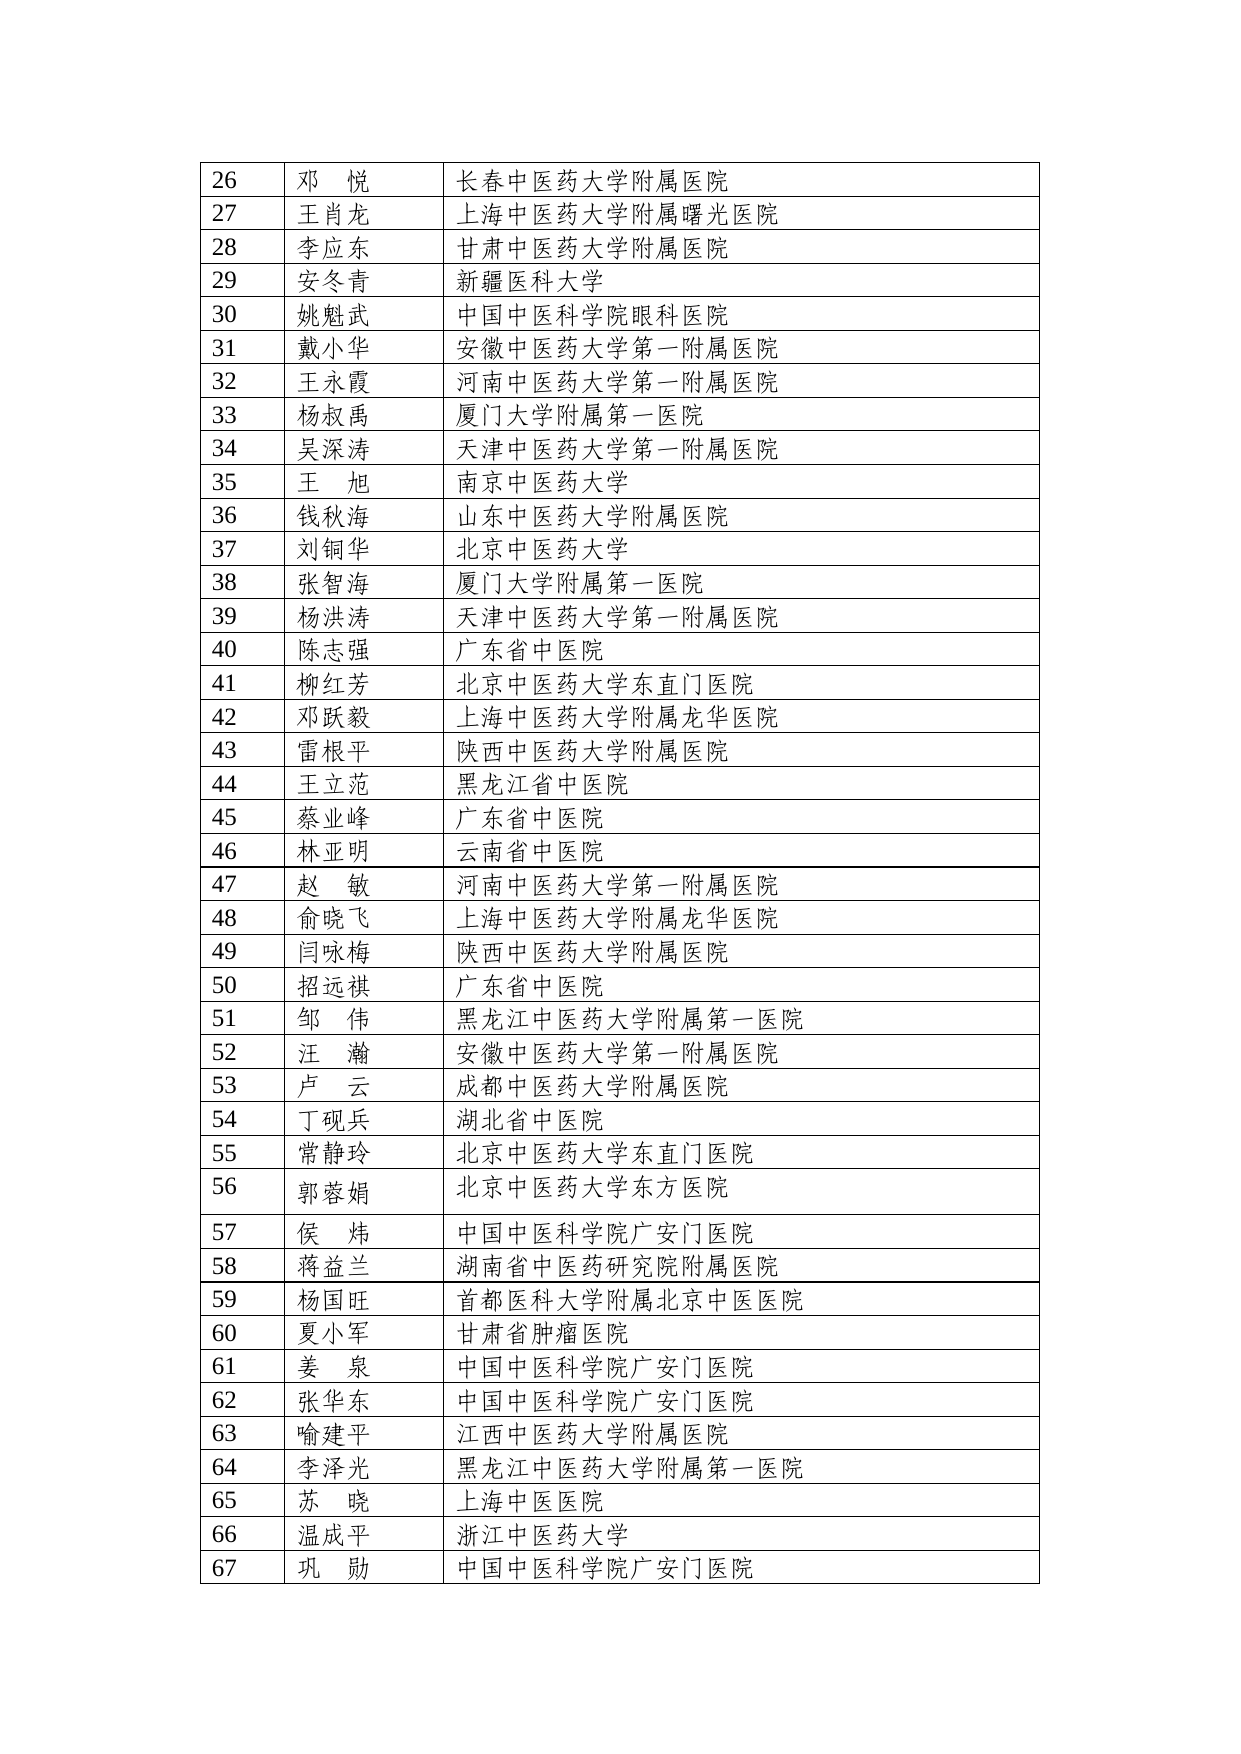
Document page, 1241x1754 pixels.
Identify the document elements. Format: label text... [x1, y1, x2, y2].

table_cell 31 [201, 331, 284, 363]
table_cell 苏 晓 [285, 1484, 443, 1516]
table_cell 52 [201, 1035, 284, 1068]
table_cell 上海中医医院 [444, 1484, 1039, 1516]
table_cell 安冬青 [285, 264, 443, 296]
table_cell 28 [201, 230, 284, 263]
table_cell 32 [201, 364, 284, 397]
table_cell 50 [201, 968, 284, 1001]
table_cell 闫咏梅 [285, 935, 443, 967]
table_cell 26 [201, 163, 284, 196]
table_cell 57 [201, 1215, 284, 1248]
table_cell 新疆医科大学 [444, 264, 1039, 296]
table_cell 44 [201, 767, 284, 799]
table_cell 刘铜华 [285, 532, 443, 564]
table_cell 林亚明 [285, 834, 443, 866]
table_cell 34 [201, 431, 284, 464]
table_cell 29 [201, 264, 284, 296]
table_cell 首都医科大学附属北京中医医院 [444, 1283, 1039, 1315]
table_cell 柳红芳 [285, 666, 443, 699]
table_cell 张智海 [285, 566, 443, 598]
table_cell 36 [201, 499, 284, 531]
table_cell 夏小军 [285, 1316, 443, 1348]
table_cell 上海中医药大学附属曙光医院 [444, 197, 1039, 229]
table_cell 30 [201, 297, 284, 330]
table_cell 中国中医科学院广安门医院 [444, 1551, 1039, 1583]
table_cell 53 [201, 1069, 284, 1101]
table_cell 山东中医药大学附属医院 [444, 499, 1039, 531]
table_cell 湖南省中医药研究院附属医院 [444, 1249, 1039, 1281]
table_cell 浙江中医药大学 [444, 1517, 1039, 1550]
table_cell 喻建平 [285, 1417, 443, 1449]
table_cell 北京中医药大学 [444, 532, 1039, 564]
table_cell 北京中医药大学东直门医院 [444, 666, 1039, 699]
table_cell 长春中医药大学附属医院 [444, 163, 1039, 196]
table_cell 杨叔禹 [285, 398, 443, 430]
table_cell 黑龙江中医药大学附属第一医院 [444, 1450, 1039, 1483]
table_cell 李泽光 [285, 1450, 443, 1483]
table_cell 雷根平 [285, 733, 443, 766]
table_cell 63 [201, 1417, 284, 1449]
table_cell 陕西中医药大学附属医院 [444, 935, 1039, 967]
table_cell 邓跃毅 [285, 700, 443, 732]
table_cell 33 [201, 398, 284, 430]
table_cell 王永霞 [285, 364, 443, 397]
table_cell 常静玲 [285, 1136, 443, 1168]
table_cell 黑龙江省中医院 [444, 767, 1039, 799]
table_cell 赵 敏 [285, 868, 443, 900]
table_cell 河南中医药大学第一附属医院 [444, 868, 1039, 900]
table_cell 中国中医科学院眼科医院 [444, 297, 1039, 330]
table_cell 王 旭 [285, 465, 443, 497]
table_cell 钱秋海 [285, 499, 443, 531]
table_cell 43 [201, 733, 284, 766]
table_cell 中国中医科学院广安门医院 [444, 1215, 1039, 1248]
table_cell 46 [201, 834, 284, 866]
table_cell 甘肃中医药大学附属医院 [444, 230, 1039, 263]
table_cell 42 [201, 700, 284, 732]
table_cell 蒋益兰 [285, 1249, 443, 1281]
table_cell 安徽中医药大学第一附属医院 [444, 331, 1039, 363]
table_cell 杨国旺 [285, 1283, 443, 1315]
table_cell 67 [201, 1551, 284, 1583]
table_cell 北京中医药大学东方医院 [444, 1169, 1039, 1214]
table_cell 上海中医药大学附属龙华医院 [444, 700, 1039, 732]
table_cell 甘肃省肿瘤医院 [444, 1316, 1039, 1348]
table_cell 66 [201, 1517, 284, 1550]
table_cell 招远祺 [285, 968, 443, 1001]
table_cell 48 [201, 901, 284, 933]
table_cell 蔡业峰 [285, 800, 443, 833]
table_cell 56 [201, 1169, 284, 1214]
table_cell 郭蓉娟 [285, 1169, 443, 1214]
table_cell 邓 悦 [285, 163, 443, 196]
table_cell 45 [201, 800, 284, 833]
table_cell 58 [201, 1249, 284, 1281]
table_cell 54 [201, 1102, 284, 1135]
table_cell 49 [201, 935, 284, 967]
table_cell 55 [201, 1136, 284, 1168]
table_cell 俞晓飞 [285, 901, 443, 933]
table_cell 64 [201, 1450, 284, 1483]
table_cell 湖北省中医院 [444, 1102, 1039, 1135]
table_cell 59 [201, 1283, 284, 1315]
table_cell 邹 伟 [285, 1002, 443, 1034]
table_cell 65 [201, 1484, 284, 1516]
table_cell 41 [201, 666, 284, 699]
table_cell 侯 炜 [285, 1215, 443, 1248]
table_cell 王肖龙 [285, 197, 443, 229]
table_cell 上海中医药大学附属龙华医院 [444, 901, 1039, 933]
table_cell 40 [201, 633, 284, 665]
table_cell 丁砚兵 [285, 1102, 443, 1135]
table_cell 河南中医药大学第一附属医院 [444, 364, 1039, 397]
table_cell 成都中医药大学附属医院 [444, 1069, 1039, 1101]
table_cell 戴小华 [285, 331, 443, 363]
table_cell 天津中医药大学第一附属医院 [444, 599, 1039, 632]
table_cell 39 [201, 599, 284, 632]
table_cell 杨洪涛 [285, 599, 443, 632]
table_cell 云南省中医院 [444, 834, 1039, 866]
table_cell 61 [201, 1350, 284, 1382]
table_cell 广东省中医院 [444, 968, 1039, 1001]
table_cell 吴深涛 [285, 431, 443, 464]
table_cell 南京中医药大学 [444, 465, 1039, 497]
table_cell 62 [201, 1383, 284, 1416]
table_cell 广东省中医院 [444, 800, 1039, 833]
table_cell 中国中医科学院广安门医院 [444, 1383, 1039, 1416]
table_cell 37 [201, 532, 284, 564]
table_cell 王立范 [285, 767, 443, 799]
table_cell 汪 瀚 [285, 1035, 443, 1068]
table_cell 广东省中医院 [444, 633, 1039, 665]
table_cell 温成平 [285, 1517, 443, 1550]
table_cell 北京中医药大学东直门医院 [444, 1136, 1039, 1168]
table_cell 天津中医药大学第一附属医院 [444, 431, 1039, 464]
table_cell 60 [201, 1316, 284, 1348]
table_cell 黑龙江中医药大学附属第一医院 [444, 1002, 1039, 1034]
table_cell 厦门大学附属第一医院 [444, 566, 1039, 598]
table_cell 卢 云 [285, 1069, 443, 1101]
table_cell 陈志强 [285, 633, 443, 665]
table_cell 张华东 [285, 1383, 443, 1416]
table_cell 江西中医药大学附属医院 [444, 1417, 1039, 1449]
table_cell 中国中医科学院广安门医院 [444, 1350, 1039, 1382]
table_cell 47 [201, 868, 284, 900]
table_cell 李应东 [285, 230, 443, 263]
table_cell 厦门大学附属第一医院 [444, 398, 1039, 430]
table_cell 51 [201, 1002, 284, 1034]
table_cell 35 [201, 465, 284, 497]
table_cell 姚魁武 [285, 297, 443, 330]
table_cell 38 [201, 566, 284, 598]
table_cell 陕西中医药大学附属医院 [444, 733, 1039, 766]
table_cell 姜 泉 [285, 1350, 443, 1382]
table_cell 安徽中医药大学第一附属医院 [444, 1035, 1039, 1068]
table_cell 27 [201, 197, 284, 229]
table_cell 巩 勋 [285, 1551, 443, 1583]
